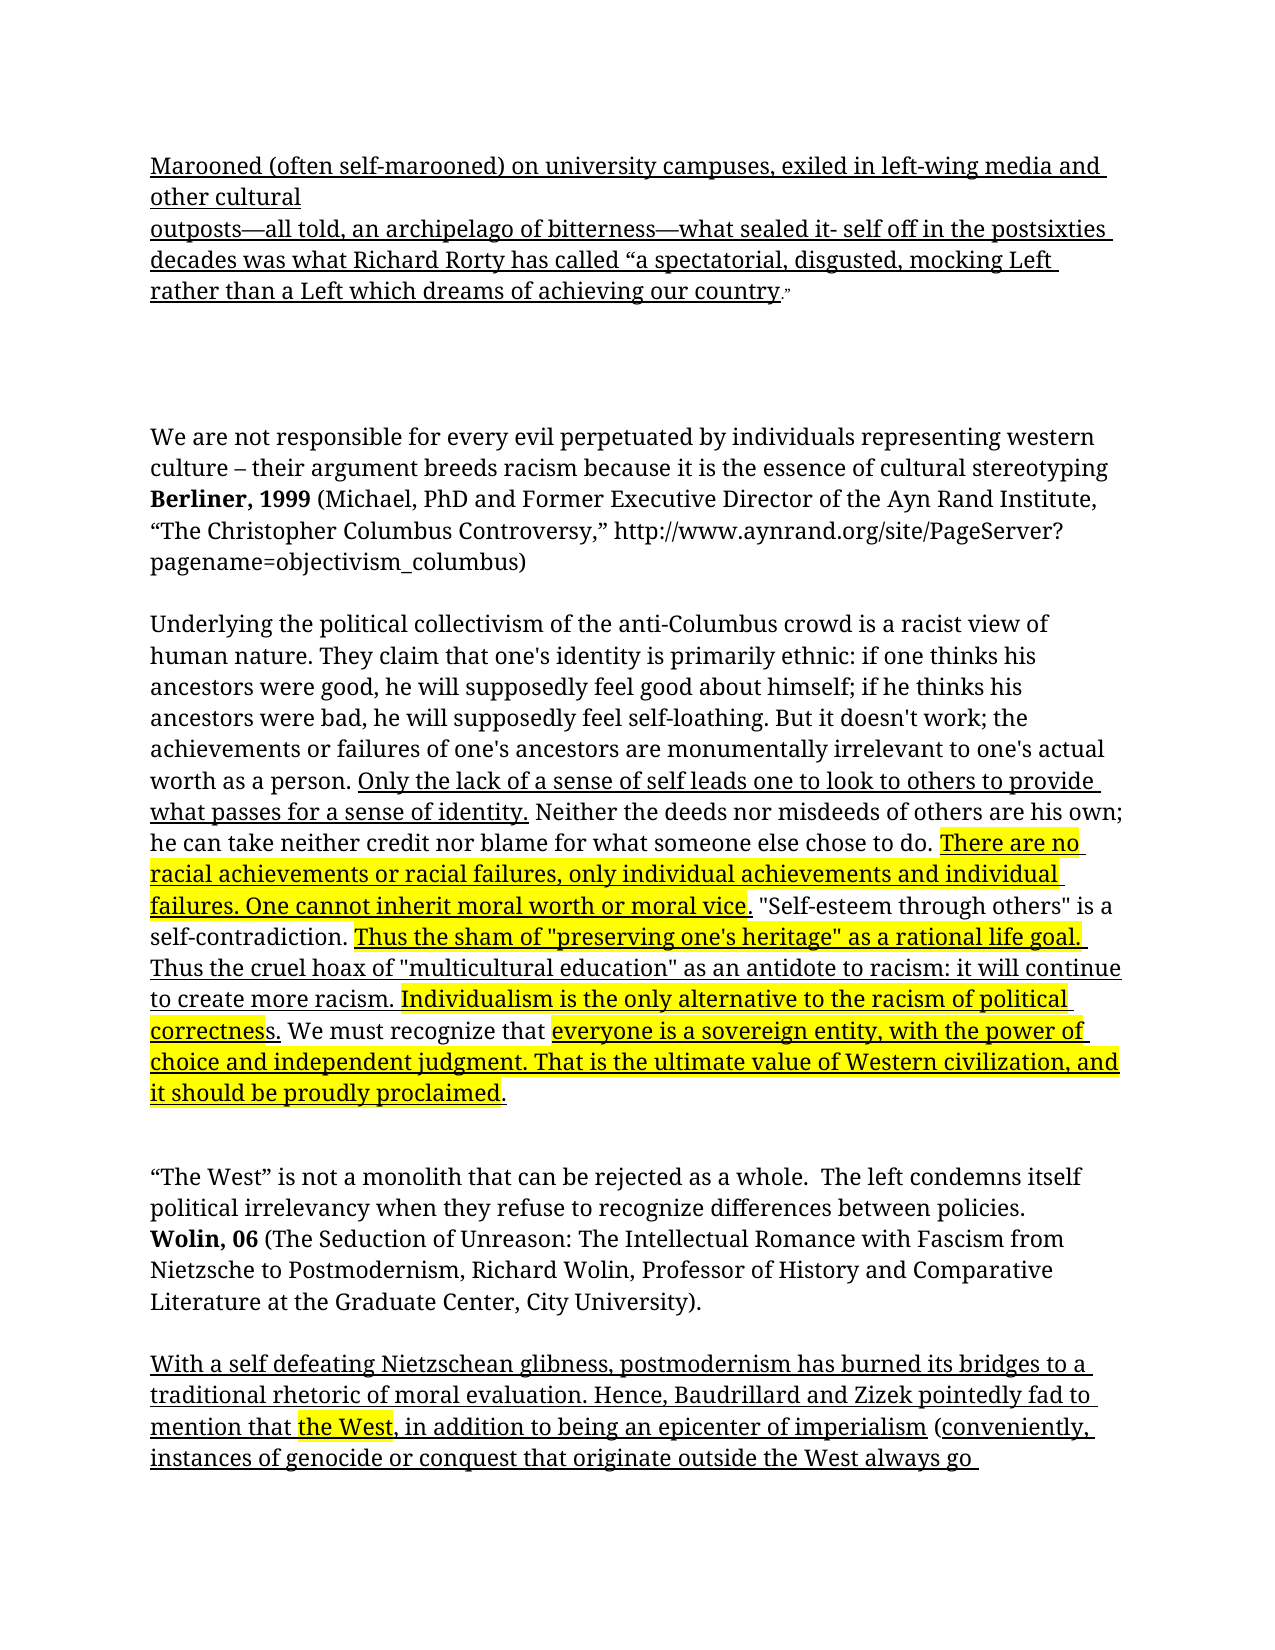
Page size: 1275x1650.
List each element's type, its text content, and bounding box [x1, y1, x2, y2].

subtitle “The West” is not a monolith that can be rejected as a whole. The left condemns itself political irrelevancy when they refuse to recognize differences between policies. [150, 1160, 1125, 1223]
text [150, 150, 1125, 212]
subtitle We are not responsible for every evil perpetuated by individuals representing western culture – their argument breeds racism because it is the essence of cultural stereotyping [150, 421, 1125, 483]
text Underlying the political collectivism of the anti-Columbus crowd is a racist view of human nature. They claim that one's identity is primarily ethnic: if one thinks his ancestors were good, he will supposedly feel good about himself; if he thinks his ancestors were bad, he will supposedly feel self-loathing. But it doesn't work; the achievements or failures of one's ancestors are monumentally irrelevant to one's actual worth as a person. Only the lack of a sense of self leads one to look to others to provide what passes for a sense of identity. Neither the deeds nor misdeeds of others are his own; he can take neither credit nor blame for what someone else chose to do. There are no racial achievements or racial failures, only individual achievements and individual failures. One cannot inherit moral worth or moral vice. "Self-esteem through others" is a self-contradiction. Thus the sham of "preserving one's heritage" as a rational life goal. Thus the cruel hoax of "multicultural education" as an antidote to racism: it will continue to create more racism. Individualism is the only alternative to the racism of political correctness. We must recognize that everyone is a sovereign entity, with the power of choice and independent judgment. That is the ultimate value of Western civilization, and it should be proudly proclaimed. [150, 608, 1125, 1108]
text Berliner, 1999 (Michael, PhD and Former Executive Director of the Ayn Rand Institute, “The Christopher Columbus Controversy,” http://www.aynrand.org/site/PageServer?pagename=objectivism_columbus) [150, 483, 1125, 577]
text outposts—all told, an archipelago of bitterness—what sealed it- self off in the postsixties decades was what Richard Rorty has called “a spectatorial, disgusted, mocking Left rather than a Left which dreams of achieving our country.” [150, 212, 1125, 306]
text Wolin, 06 (The Seduction of Unreason: The Intellectual Romance with Fascism from Nietzsche to Postmodernism, Richard Wolin, Professor of History and Comparative Literature at the Graduate Center, City University). [150, 1223, 1125, 1317]
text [150, 1348, 1125, 1473]
